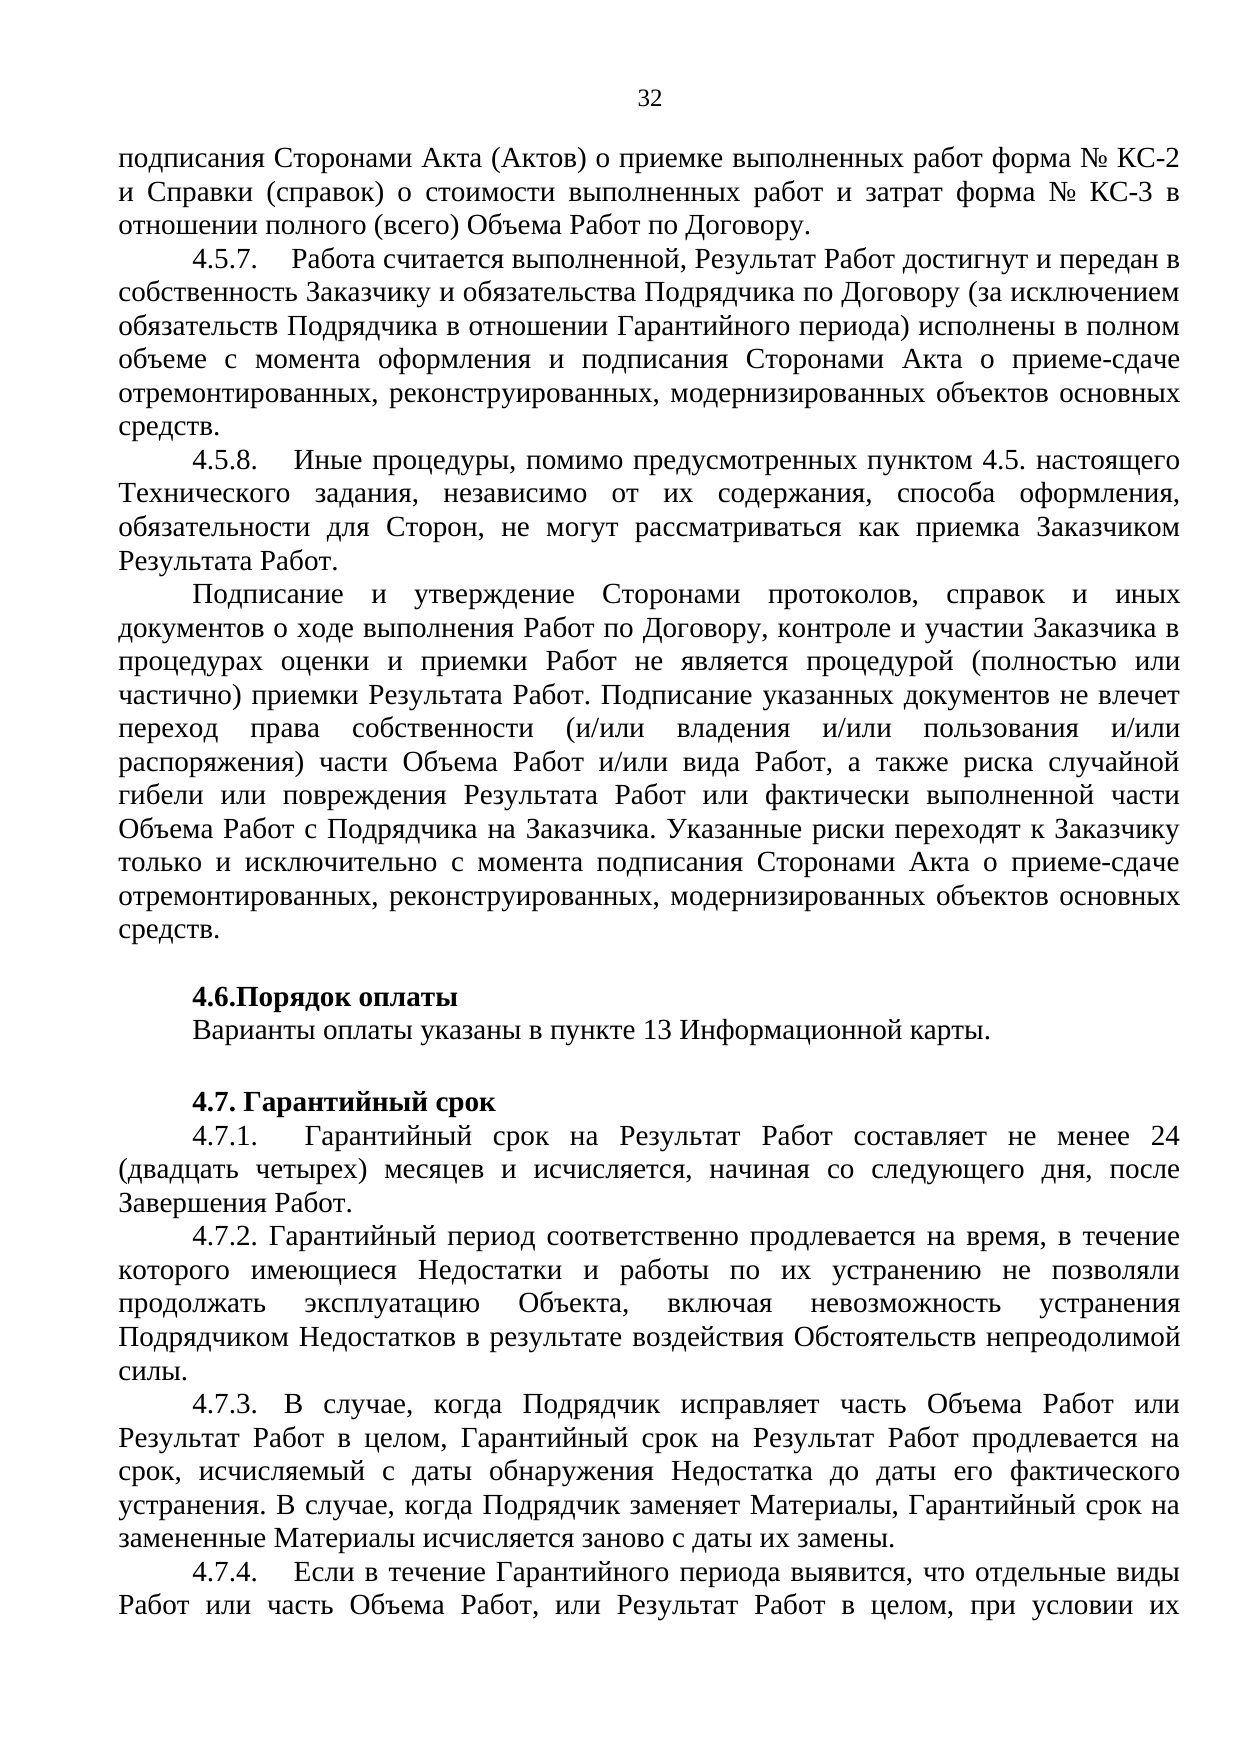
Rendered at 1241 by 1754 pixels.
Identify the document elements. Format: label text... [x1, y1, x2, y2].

text 4.7.3. В случае, когда Подрядчик исправляет часть Объема Работ или Результат Работ в целом, Гарантийный срок на Результат Работ продлевается на срок, исчисляемый с даты обнаружения Недостатка до даты его фактического устранения. В случае, когда Подрядчик заменяет Материалы, Гарантийный срок на замененные Материалы исчисляется заново с даты их замены. [118, 1386, 1181, 1554]
text 4.5.7. Работа считается выполненной, Результат Работ достигнут и передан в собственность Заказчику и обязательства Подрядчика по Договору (за исключением обязательств Подрядчика в отношении Гарантийного периода) исполнены в полном объеме с момента оформления и подписания Сторонами Акта о приеме-сдаче отремонтированных, реконструированных, модернизированных объектов основных средств. [118, 241, 1181, 442]
text 4.6.Порядок оплаты [118, 979, 1181, 1012]
text 4.7.2. Гарантийный период соответственно продлевается на время, в течение которого имеющиеся Недостатки и работы по их устранению не позволяли продолжать эксплуатацию Объекта, включая невозможность устранения Подрядчиком Недостатков в результате воздействия Обстоятельств непреодолимой силы. [118, 1218, 1181, 1386]
text 4.7.1. Гарантийный срок на Результат Работ составляет не менее 24 (двадцать четырех) месяцев и исчисляется, начиная со следующего дня, после Завершения Работ. [118, 1118, 1181, 1218]
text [118, 1554, 1181, 1621]
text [118, 140, 1181, 241]
text Варианты оплаты указаны в пункте 13 Информационной карты. [118, 1012, 1181, 1046]
text 4.7. Гарантийный срок [118, 1084, 1181, 1118]
text 4.5.8. Иные процедуры, помимо предусмотренных пунктом 4.5. настоящего Технического задания, независимо от их содержания, способа оформления, обязательности для Сторон, не могут рассматриваться как приемка Заказчиком Результата Работ. [118, 442, 1181, 576]
text Подписание и утверждение Сторонами протоколов, справок и иных документов о ходе выполнения Работ по Договору, контроле и участии Заказчика в процедурах оценки и приемки Работ не является процедурой (полностью или частично) приемки Результата Работ. Подписание указанных документов не влечет переход права собственности (и/или владения и/или пользования и/или распоряжения) части Объема Работ и/или вида Работ, а также риска случайной гибели или повреждения Результата Работ или фактически выполненной части Объема Работ с Подрядчика на Заказчика. Указанные риски переходят к Заказчику только и исключительно с момента подписания Сторонами Акта о приеме-сдаче отремонтированных, реконструированных, модернизированных объектов основных средств. [118, 576, 1181, 945]
